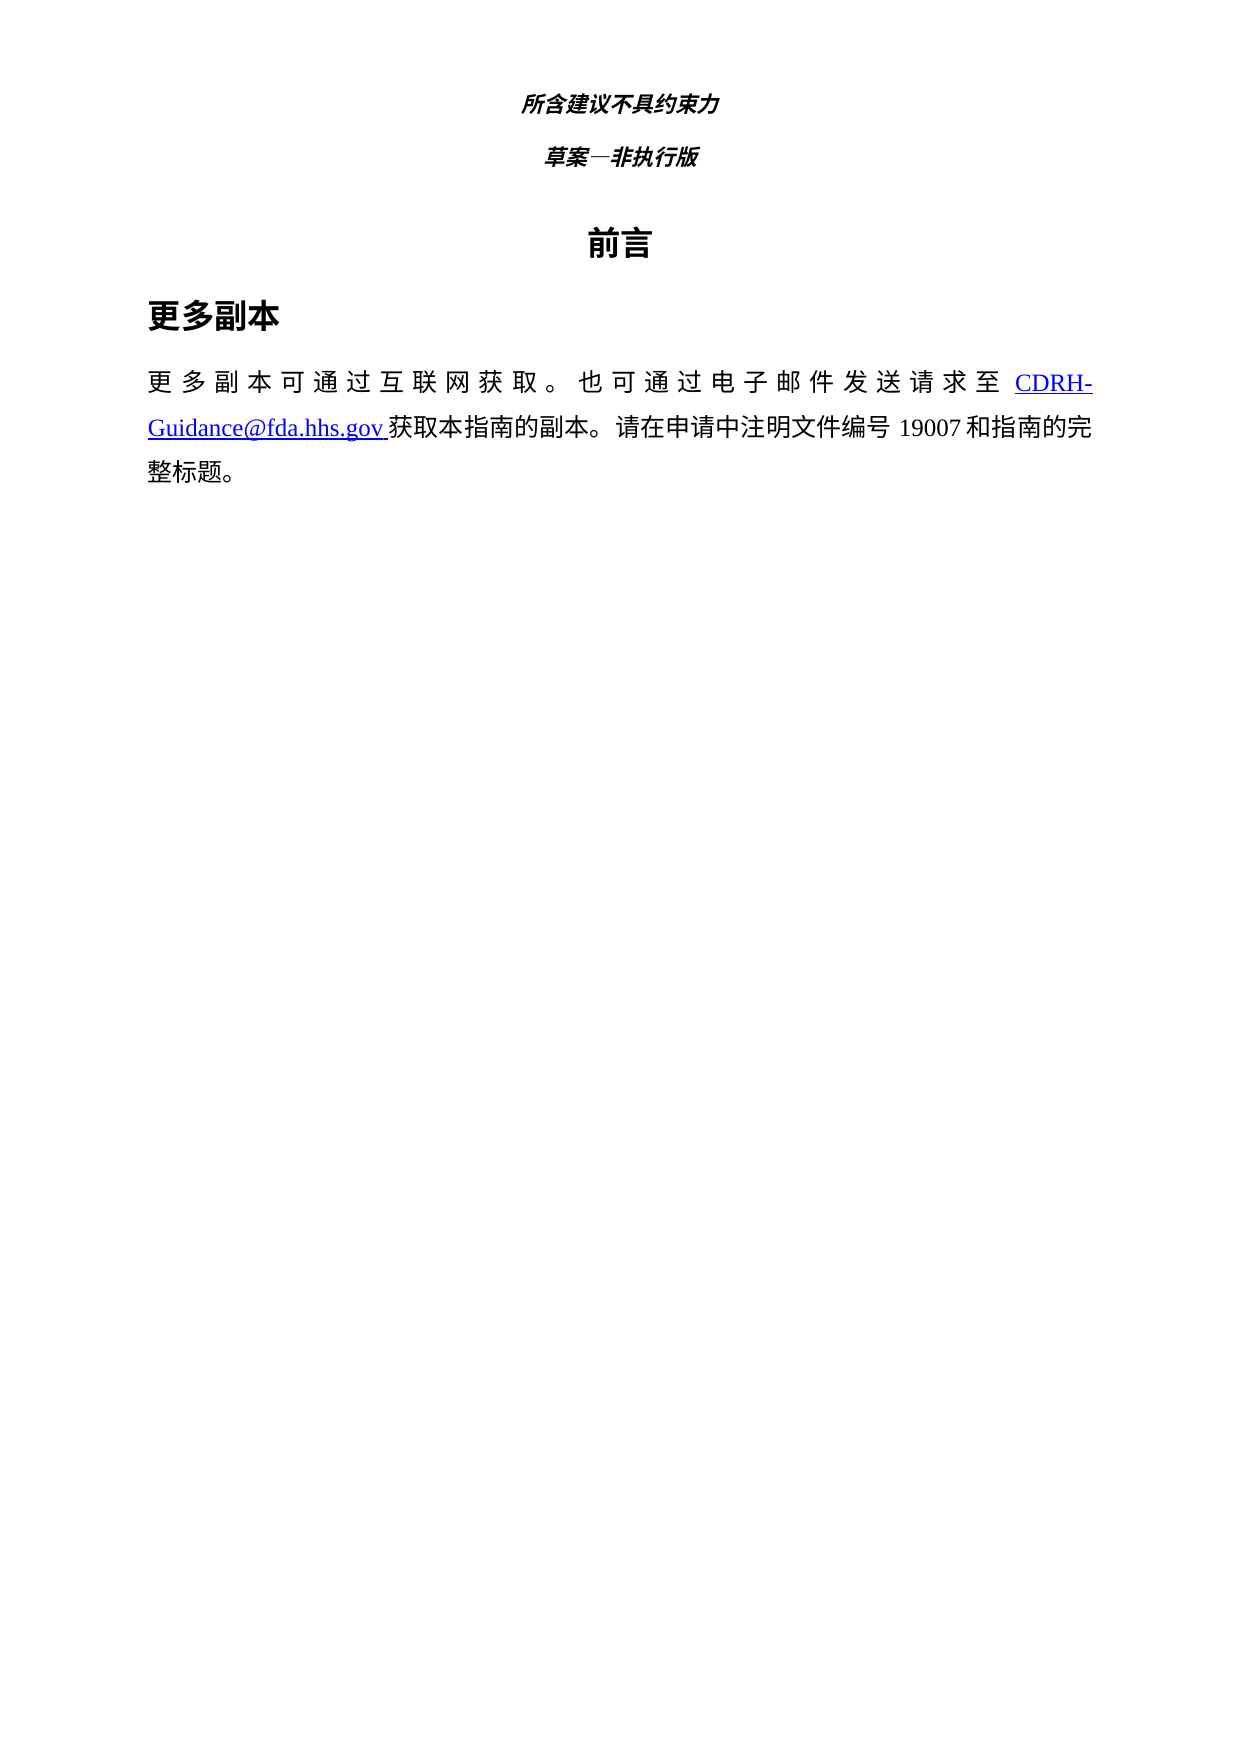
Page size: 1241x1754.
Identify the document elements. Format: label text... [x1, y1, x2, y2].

text 更多副本 [148, 289, 1092, 338]
text 前言 [148, 217, 1092, 265]
text 更多副本可通过互联网获取。也可通过电子邮件发送请求至CDRH-Guidance@fda.hhs.gov获取本指南的副本。请在申请中注明文件编号19007和指南的完整标题。 [148, 362, 1092, 489]
